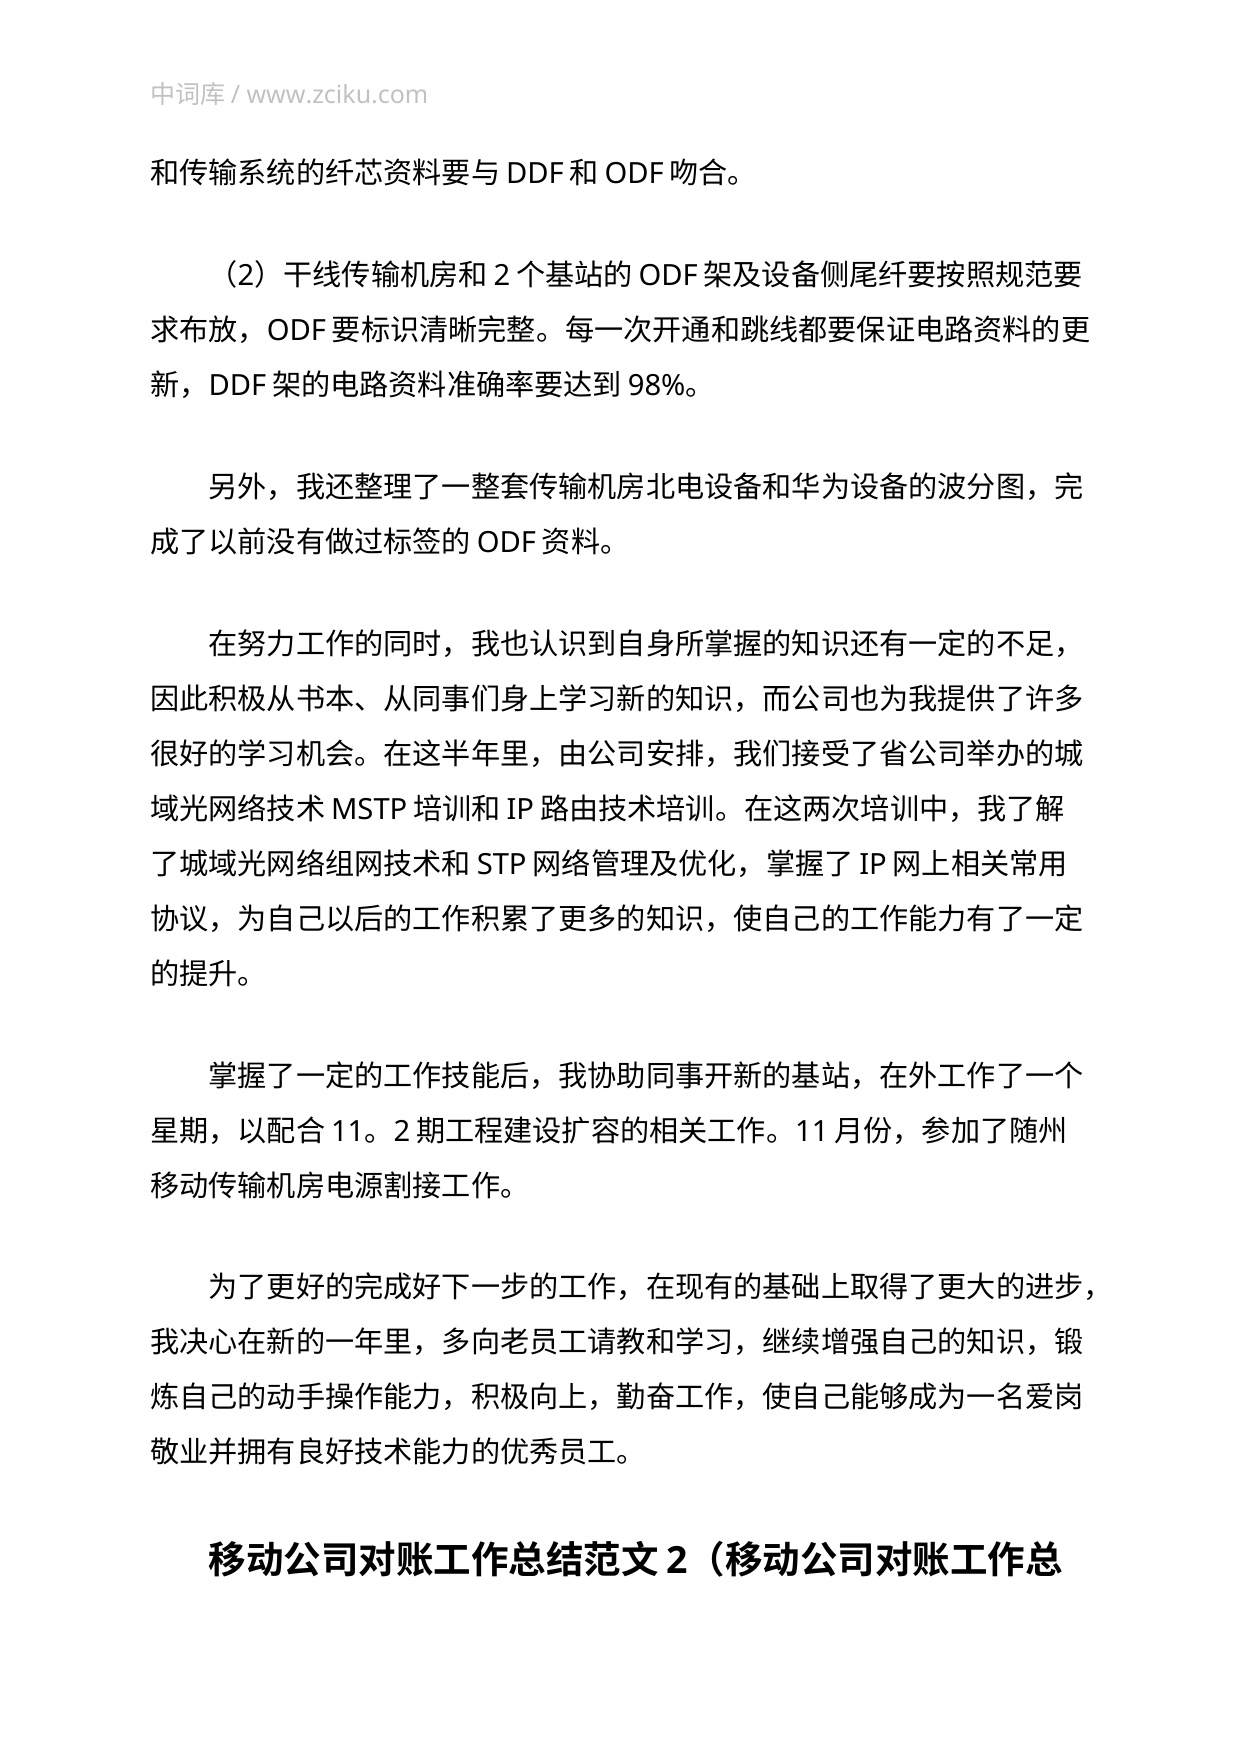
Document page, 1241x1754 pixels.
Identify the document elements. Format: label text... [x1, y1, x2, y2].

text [150, 150, 1090, 192]
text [150, 1530, 1090, 1585]
text 为了更好的完成好下一步的工作，在现有的基础上取得了更大的进步，我决心在新的一年里，多向老员工请教和学习，继续增强自己的知识，锻炼自己的动手操作能力，积极向上，勤奋工作，使自己能够成为一名爱岗敬业并拥有良好技术能力的优秀员工。 [150, 1264, 1090, 1471]
text 另外，我还整理了一整套传输机房北电设备和华为设备的波分图，完成了以前没有做过标签的ODF资料。 [150, 464, 1090, 561]
text （2）干线传输机房和2个基站的ODF架及设备侧尾纤要按照规范要求布放，ODF要标识清晰完整。每一次开通和跳线都要保证电路资料的更新，DDF架的电路资料准确率要达到98%。 [150, 252, 1090, 404]
text 掌握了一定的工作技能后，我协助同事开新的基站，在外工作了一个星期，以配合11。2期工程建设扩容的相关工作。11月份，参加了随州移动传输机房电源割接工作。 [150, 1052, 1090, 1204]
text 在努力工作的同时，我也认识到自身所掌握的知识还有一定的不足，因此积极从书本、从同事们身上学习新的知识，而公司也为我提供了许多很好的学习机会。在这半年里，由公司安排，我们接受了省公司举办的城域光网络技术MSTP培训和IP路由技术培训。在这两次培训中，我了解了城域光网络组网技术和STP网络管理及优化，掌握了IP网上相关常用协议，为自己以后的工作积累了更多的知识，使自己的工作能力有了一定的提升。 [150, 621, 1090, 993]
